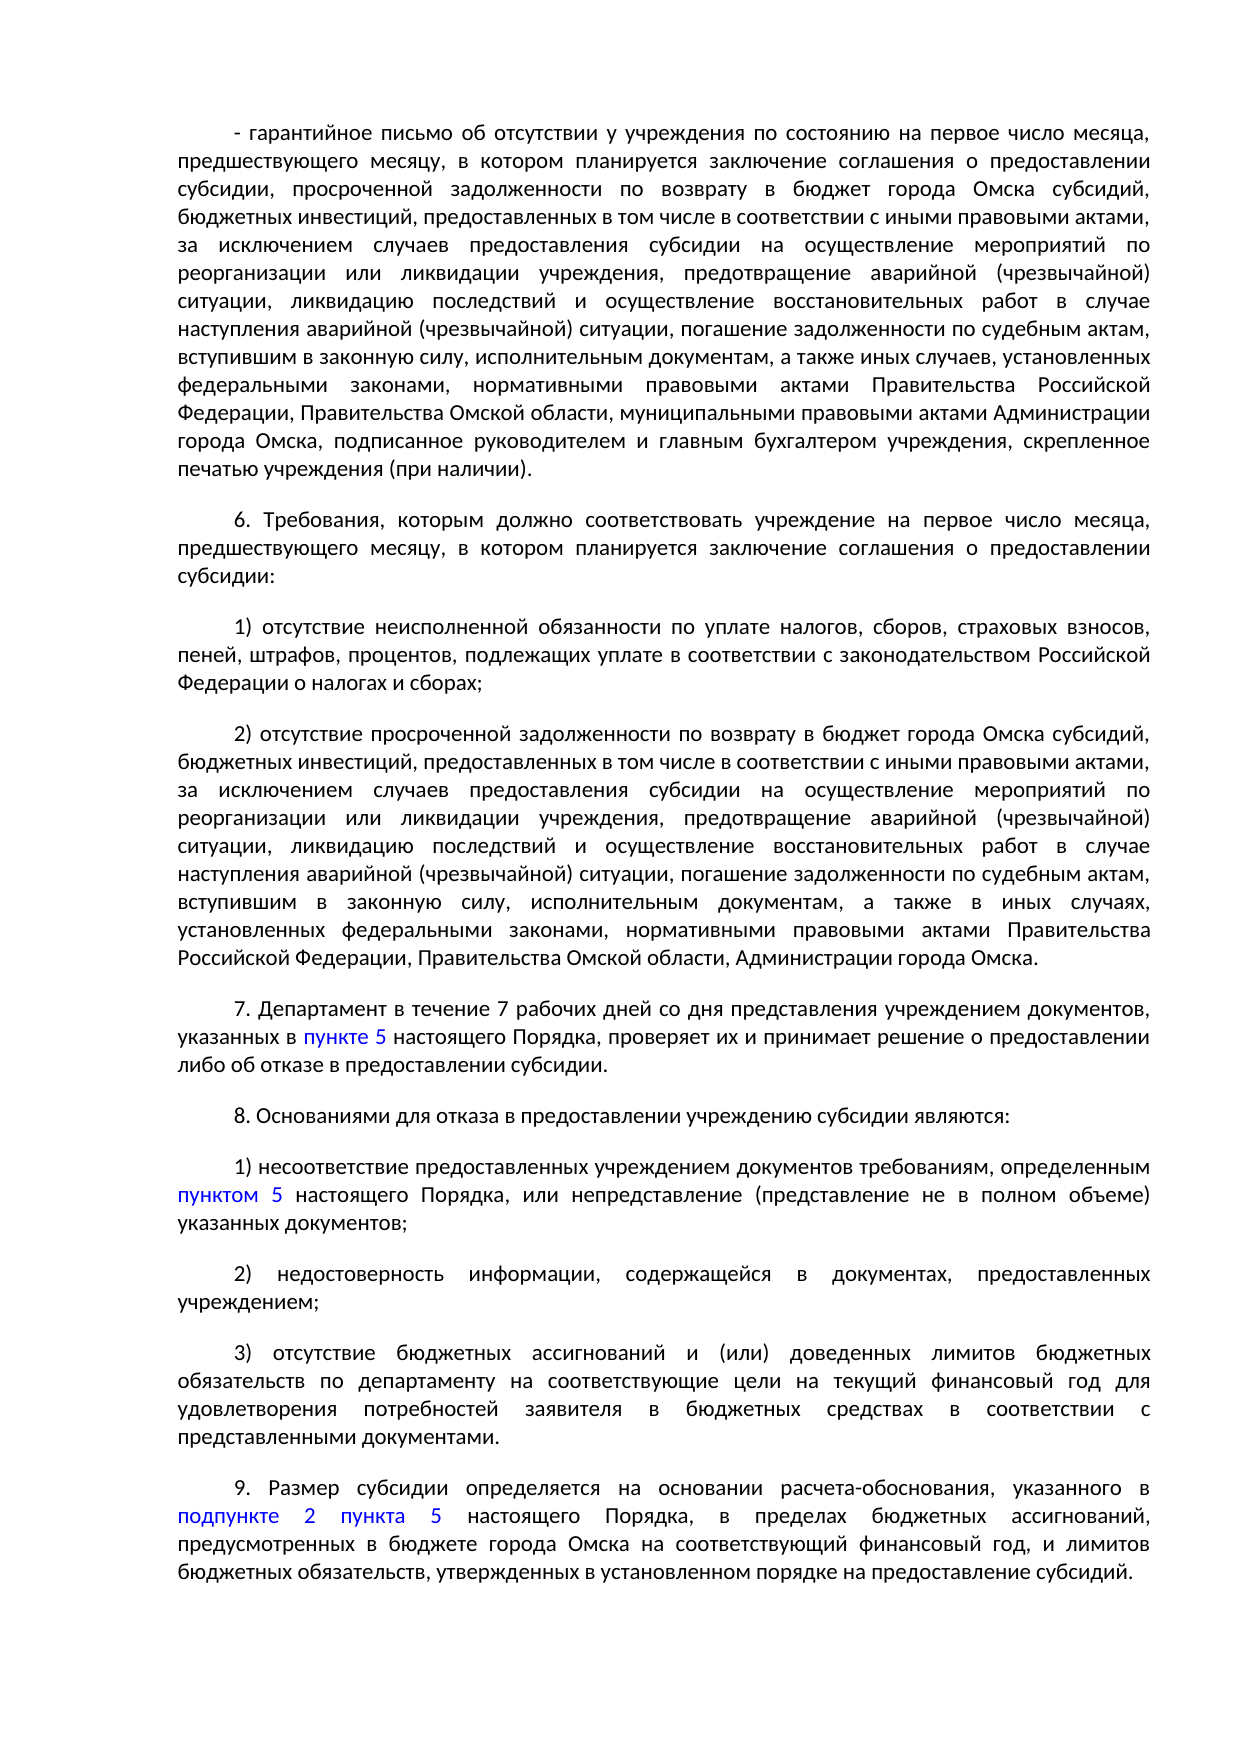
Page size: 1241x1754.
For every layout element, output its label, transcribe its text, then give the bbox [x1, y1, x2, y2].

text 6. Требования, которым должно соответствовать учреждение на первое число месяца, предшествующего месяцу, в котором планируется заключение соглашения о предоставлении субсидии: [177, 505, 1152, 589]
text 1) отсутствие неисполненной обязанности по уплате налогов, сборов, страховых взносов, пеней, штрафов, процентов, подлежащих уплате в соответствии с законодательством Российской Федерации о налогах и сборах; [177, 612, 1152, 696]
text 8. Основаниями для отказа в предоставлении учреждению субсидии являются: [177, 1101, 1152, 1129]
text - гарантийное письмо об отсутствии у учреждения по состоянию на первое число месяца, предшествующего месяцу, в котором планируется заключение соглашения о предоставлении субсидии, просроченной задолженности по возврату в бюджет города Омска субсидий, бюджетных инвестиций, предоставленных в том числе в соответствии с иными правовыми актами, за исключением случаев предоставления субсидии на осуществление мероприятий по реорганизации или ликвидации учреждения, предотвращение аварийной (чрезвычайной) ситуации, ликвидацию последствий и осуществление восстановительных работ в случае наступления аварийной (чрезвычайной) ситуации, погашение задолженности по судебным актам, вступившим в законную силу, исполнительным документам, а также иных случаев, установленных федеральными законами, нормативными правовыми актами Правительства Российской Федерации, Правительства Омской области, муниципальными правовыми актами Администрации города Омска, подписанное руководителем и главным бухгалтером учреждения, скрепленное печатью учреждения (при наличии). [177, 118, 1152, 482]
text 3) отсутствие бюджетных ассигнований и (или) доведенных лимитов бюджетных обязательств по департаменту на соответствующие цели на текущий финансовый год для удовлетворения потребностей заявителя в бюджетных средствах в соответствии с представленными документами. [177, 1338, 1152, 1450]
text 9. Размер субсидии определяется на основании расчета-обоснования, указанного в подпункте 2 пункта 5 настоящего Порядка, в пределах бюджетных ассигнований, предусмотренных в бюджете города Омска на соответствующий финансовый год, и лимитов бюджетных обязательств, утвержденных в установленном порядке на предоставление субсидий. [177, 1473, 1152, 1585]
text 1) несоответствие предоставленных учреждением документов требованиям, определенным пунктом 5 настоящего Порядка, или непредставление (представление не в полном объеме) указанных документов; [177, 1152, 1152, 1236]
text 2) недостоверность информации, содержащейся в документах, предоставленных учреждением; [177, 1259, 1152, 1315]
text 2) отсутствие просроченной задолженности по возврату в бюджет города Омска субсидий, бюджетных инвестиций, предоставленных в том числе в соответствии с иными правовыми актами, за исключением случаев предоставления субсидии на осуществление мероприятий по реорганизации или ликвидации учреждения, предотвращение аварийной (чрезвычайной) ситуации, ликвидацию последствий и осуществление восстановительных работ в случае наступления аварийной (чрезвычайной) ситуации, погашение задолженности по судебным актам, вступившим в законную силу, исполнительным документам, а также в иных случаях, установленных федеральными законами, нормативными правовыми актами Правительства Российской Федерации, Правительства Омской области, Администрации города Омска. [177, 719, 1152, 971]
text 7. Департамент в течение 7 рабочих дней со дня представления учреждением документов, указанных в пункте 5 настоящего Порядка, проверяет их и принимает решение о предоставлении либо об отказе в предоставлении субсидии. [177, 994, 1152, 1078]
